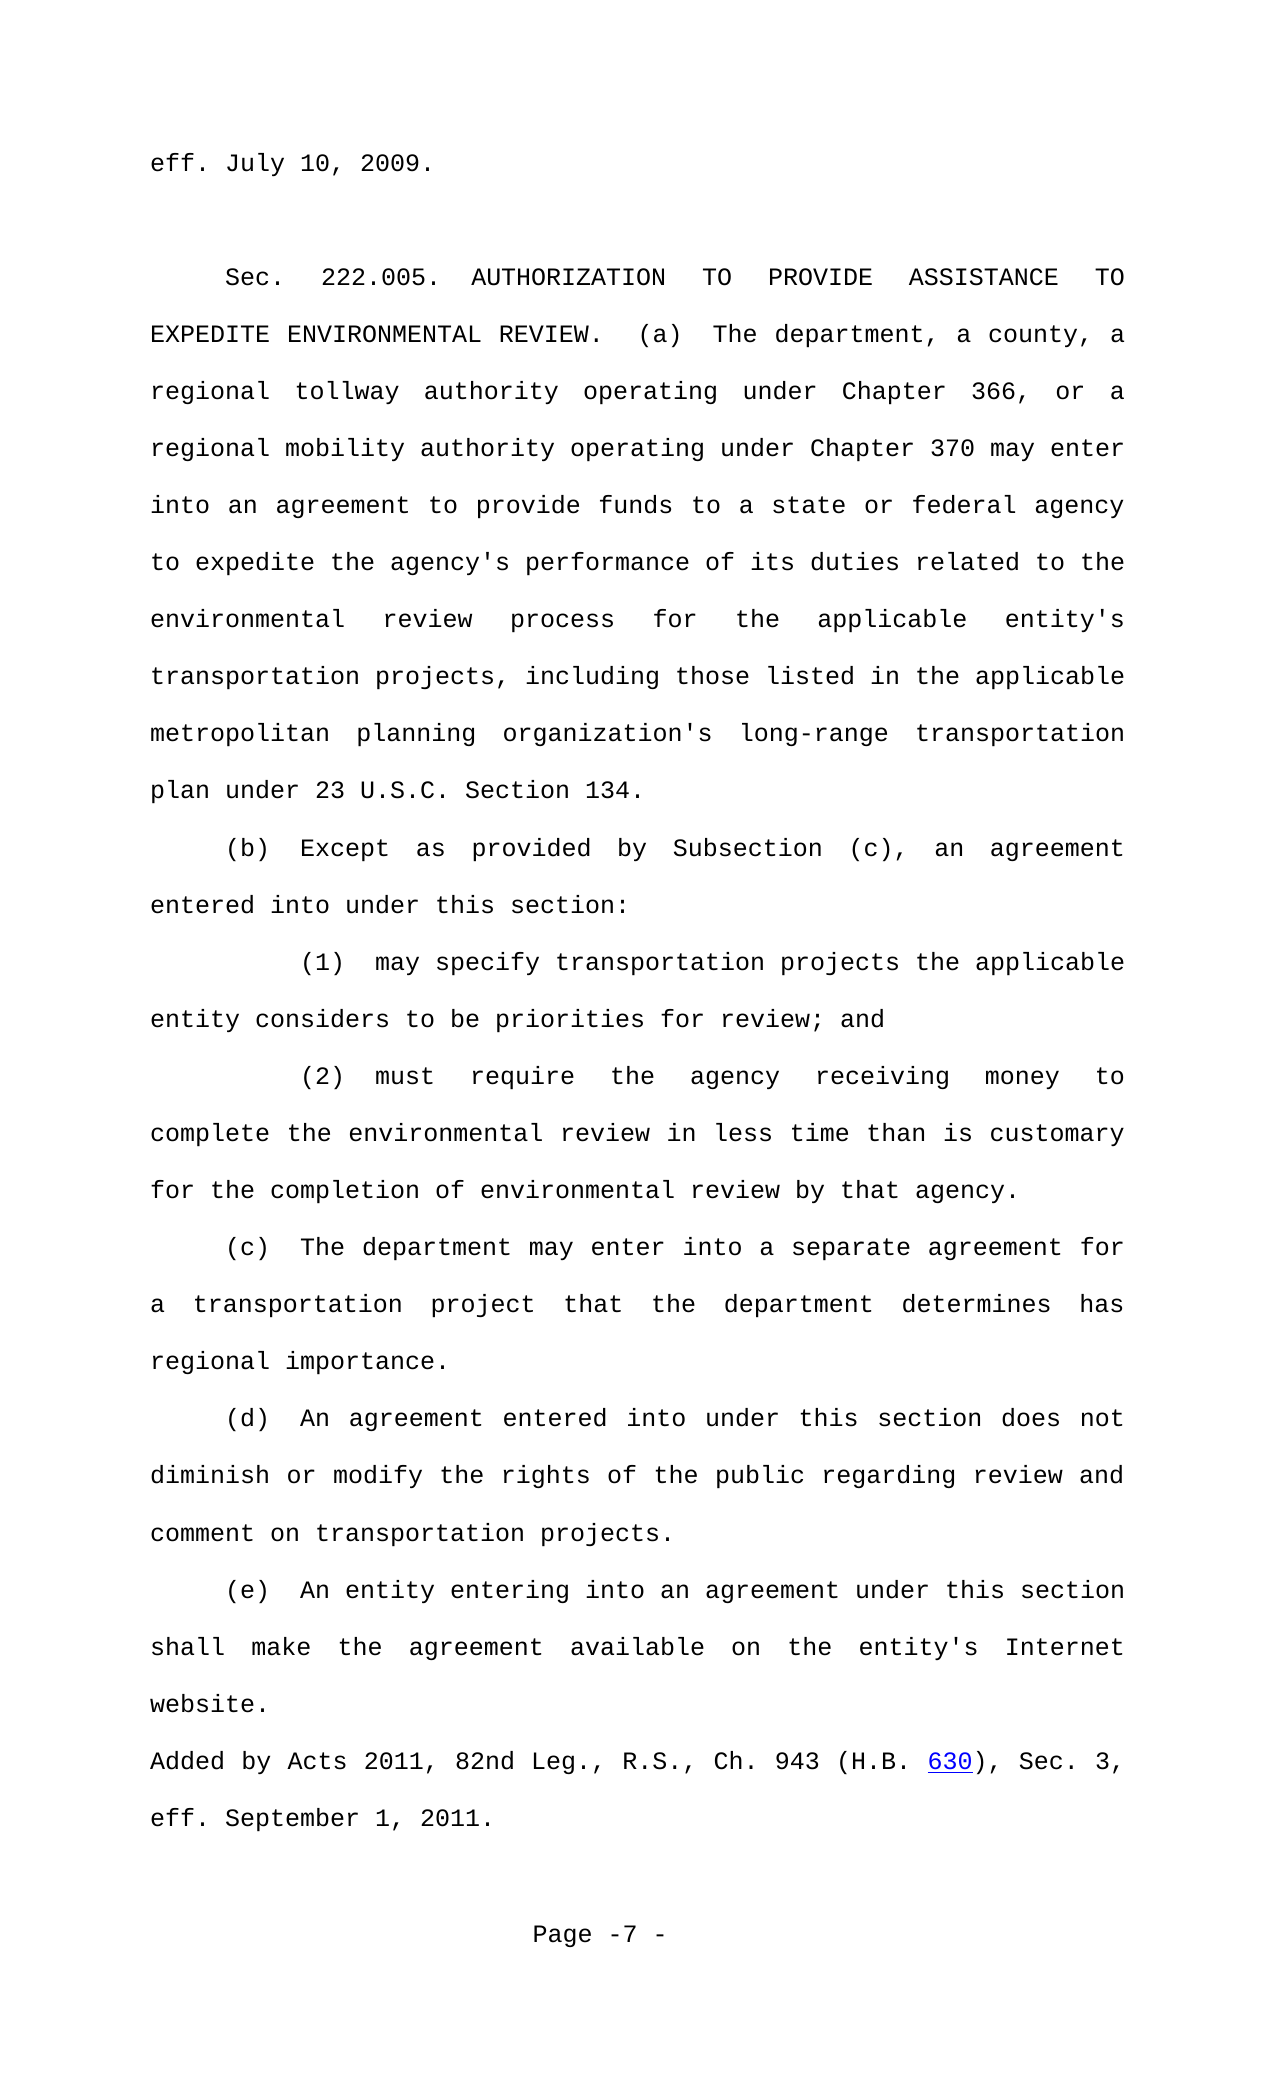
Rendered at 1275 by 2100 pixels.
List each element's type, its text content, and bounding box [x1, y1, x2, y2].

text (d) An agreement entered into under this section does not diminish or modify the rights of the public regarding review and comment on transportation projects. [150, 1406, 1125, 1548]
text (b) Except as provided by Subsection (c), an agreement entered into under this section: [150, 835, 1125, 921]
text (2) must require the agency receiving money to complete the environmental review in less time than is customary for the completion of environmental review by that agency. [150, 1063, 1125, 1206]
text Added by Acts 2011, 82nd Leg., R.S., Ch. 943 (H.B. 630), Sec. 3, eff. September 1, 2011. [150, 1748, 1125, 1834]
text (1) may specify transportation projects the applicable entity considers to be priorities for review; and [150, 949, 1125, 1035]
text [150, 150, 1125, 178]
text Sec. 222.005. AUTHORIZATION TO PROVIDE ASSISTANCE TO EXPEDITE ENVIRONMENTAL REVIEW. (a) The department, a county, a regional tollway authority operating under Chapter 366, or a regional mobility authority operating under Chapter 370 may enter into an agreement to provide funds to a state or federal agency to expedite the agency's performance of its duties related to the environmental review process for the applicable entity's transportation projects, including those listed in the applicable metropolitan planning organization's long-range transportation plan under 23 U.S.C. Section 134. [150, 264, 1125, 806]
text (c) The department may enter into a separate agreement for a transportation project that the department determines has regional importance. [150, 1234, 1125, 1377]
text (e) An entity entering into an agreement under this section shall make the agreement available on the entity's Internet website. [150, 1577, 1125, 1720]
